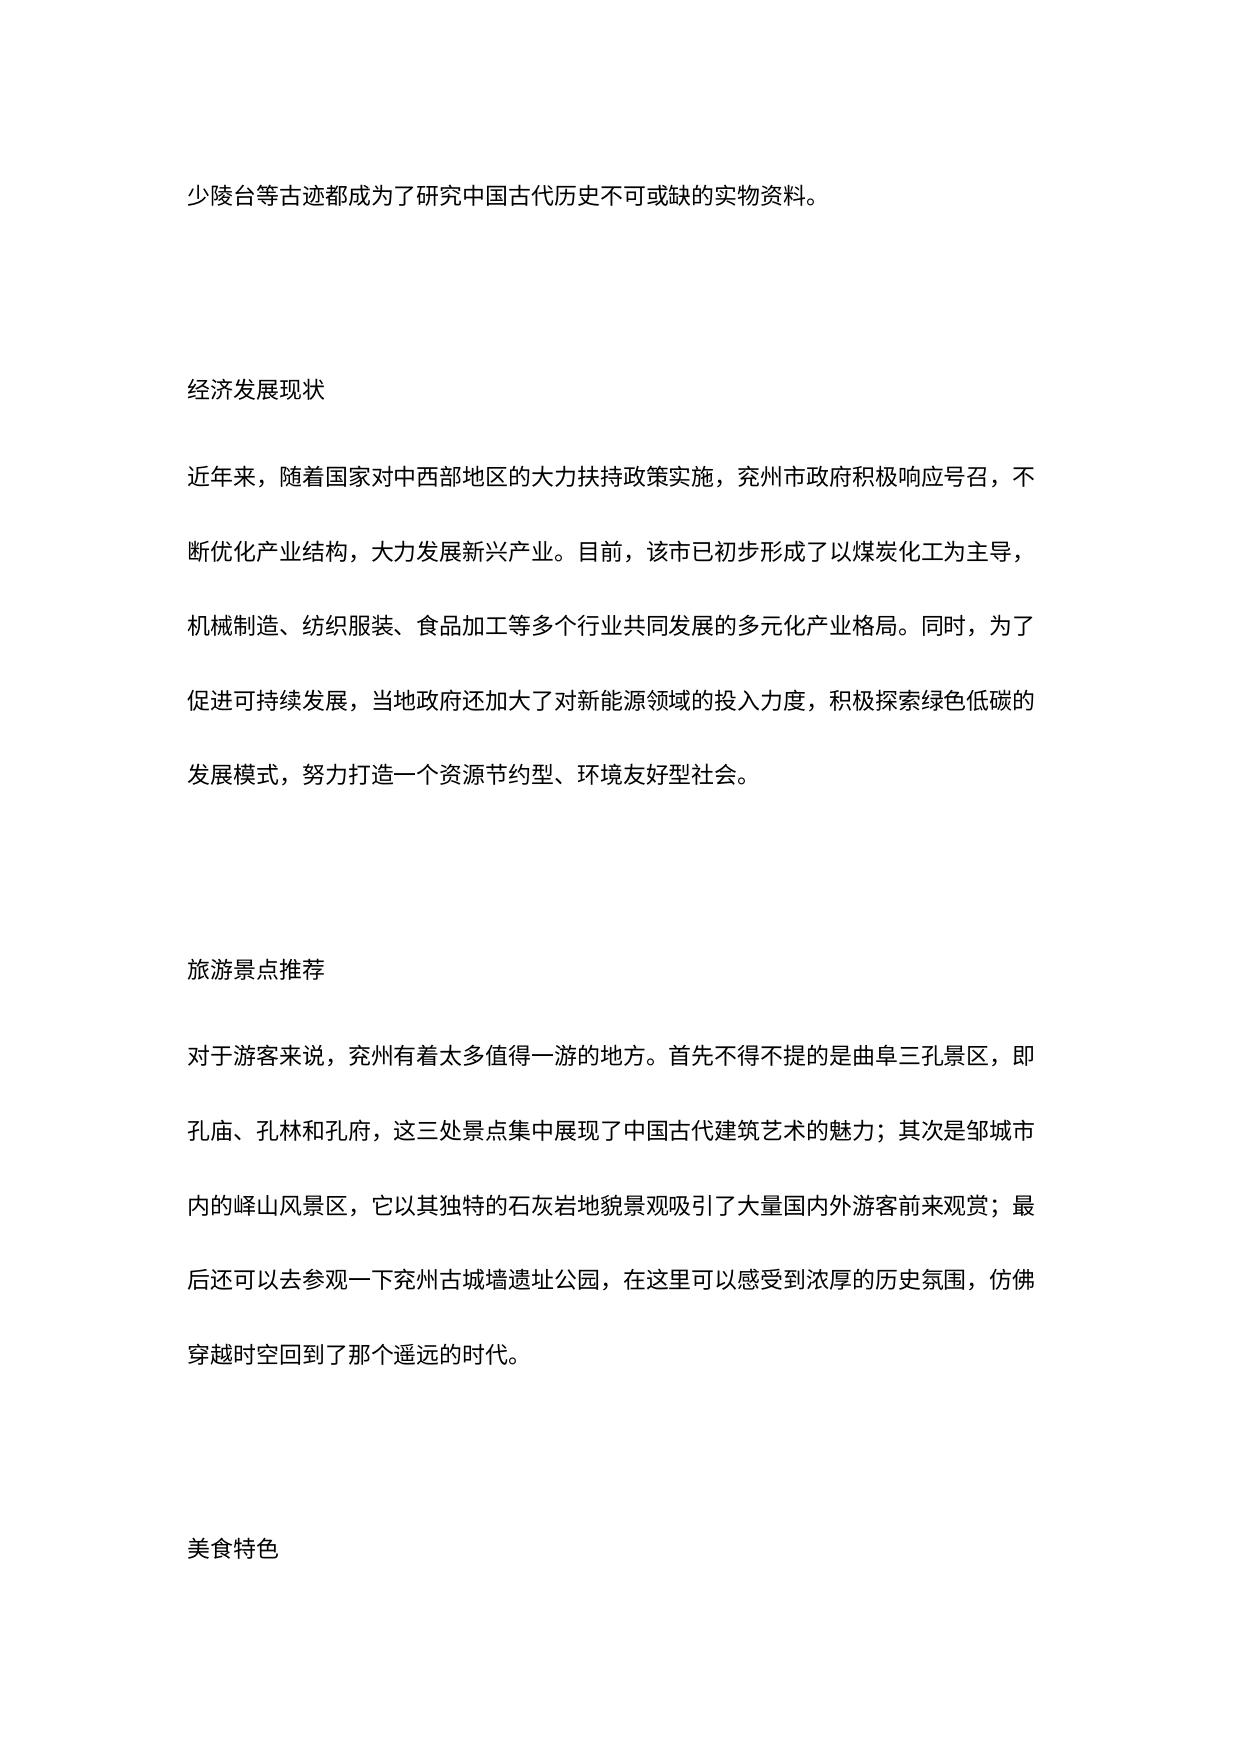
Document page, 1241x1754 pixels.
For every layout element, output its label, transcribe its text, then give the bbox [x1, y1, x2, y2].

text 对于游客来说，兖州有着太多值得一游的地方。首先不得不提的是曲阜三孔景区，即孔庙、孔林和孔府，这三处景点集中展现了中国古代建筑艺术的魅力；其次是邹城市内的峄山风景区，它以其独特的石灰岩地貌景观吸引了大量国内外游客前来观赏；最后还可以去参观一下兖州古城墙遗址公园，在这里可以感受到浓厚的历史氛围，仿佛穿越时空回到了那个遥远的时代。 [187, 1022, 1053, 1386]
text 美食特色 [187, 1515, 1053, 1580]
text 旅游景点推荐 [187, 936, 1053, 1001]
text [187, 162, 1053, 227]
text 经济发展现状 [187, 356, 1053, 421]
text 近年来，随着国家对中西部地区的大力扶持政策实施，兖州市政府积极响应号召，不断优化产业结构，大力发展新兴产业。目前，该市已初步形成了以煤炭化工为主导，机械制造、纺织服装、食品加工等多个行业共同发展的多元化产业格局。同时，为了促进可持续发展，当地政府还加大了对新能源领域的投入力度，积极探索绿色低碳的发展模式，努力打造一个资源节约型、环境友好型社会。 [187, 443, 1053, 807]
